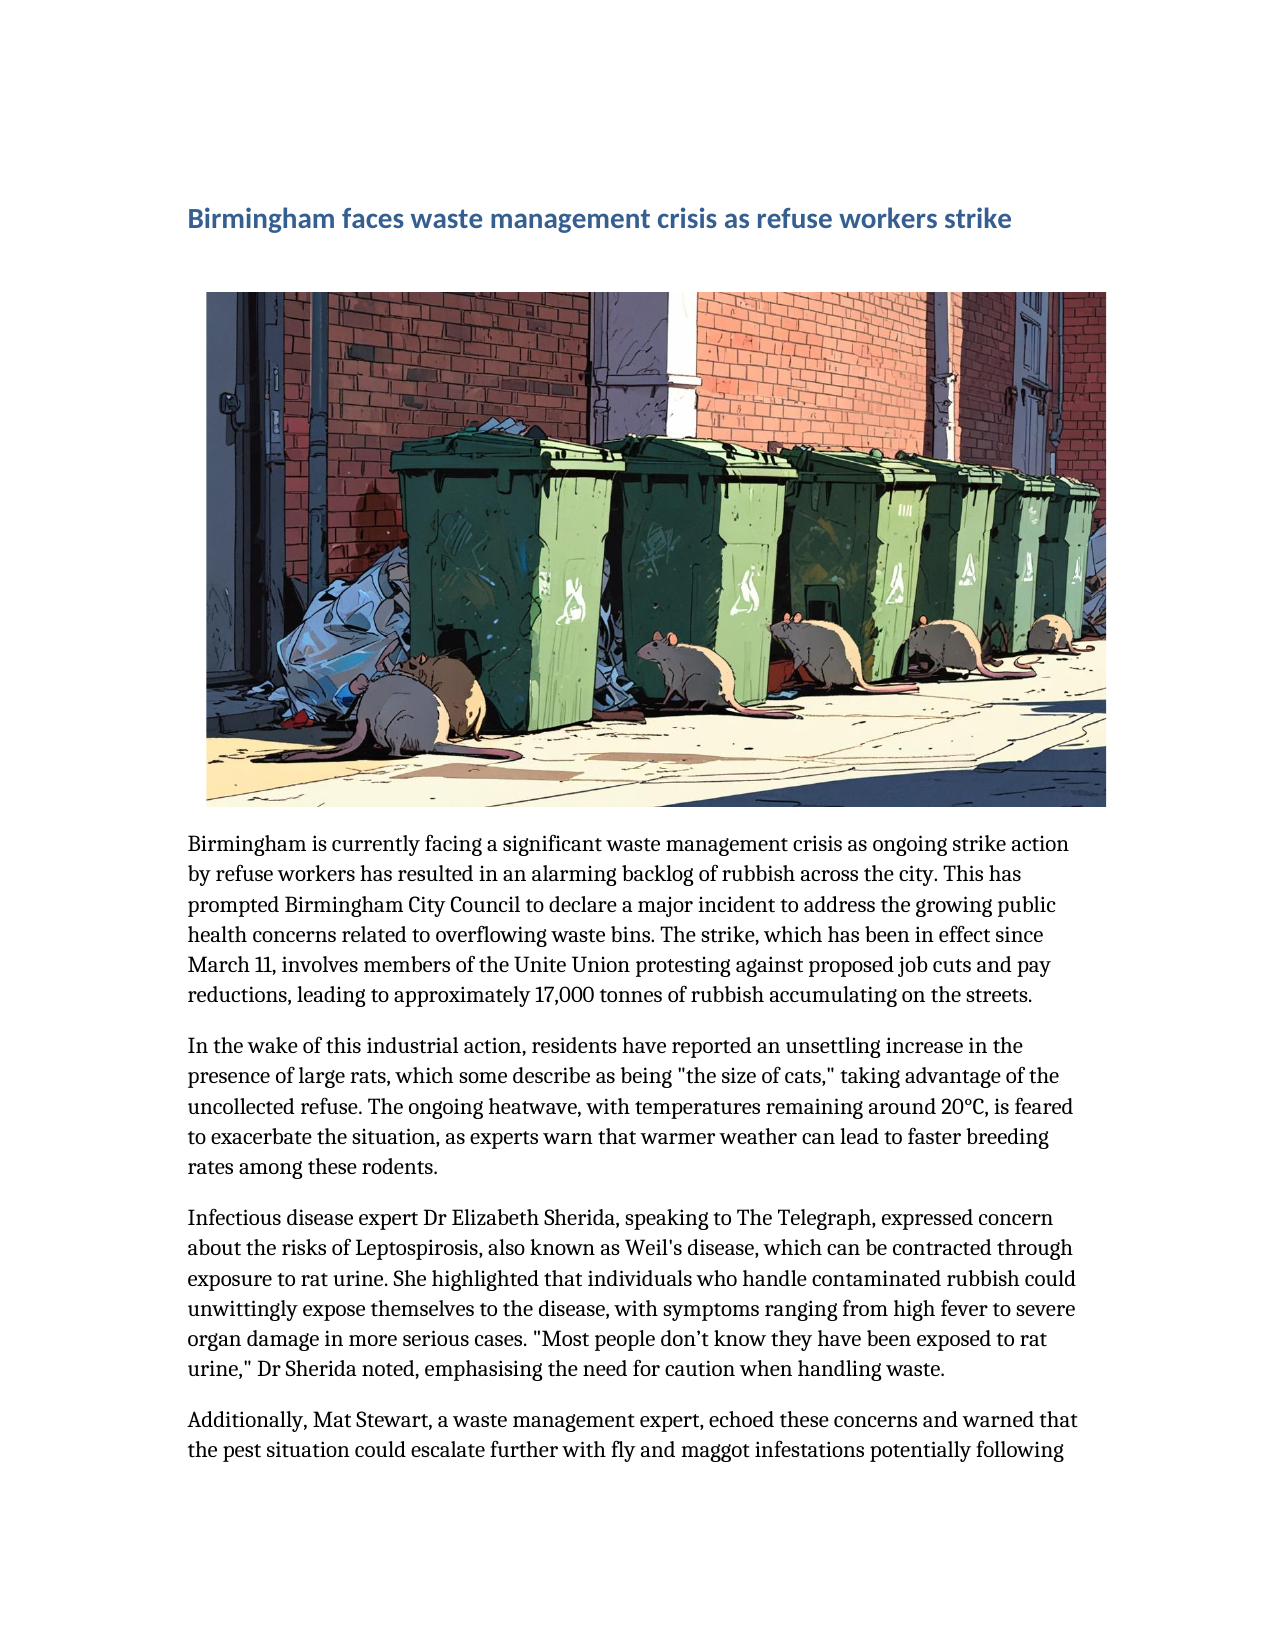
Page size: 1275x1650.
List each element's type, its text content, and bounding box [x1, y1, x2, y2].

text In the wake of this industrial action, residents have reported an unsettling increase in the presence of large rats, which some describe as being "the size of cats," taking advantage of the uncollected refuse. The ongoing heatwave, with temperatures remaining around 20°C, is feared to exacerbate the situation, as experts warn that warmer weather can lead to faster breeding rates among these rodents. [187, 1033, 1087, 1180]
text Birmingham is currently facing a significant waste management crisis as ongoing strike action by refuse workers has resulted in an alarming backlog of rubbish across the city. This has prompted Birmingham City Council to declare a major incident to address the growing public health concerns related to overflowing waste bins. The strike, which has been in effect since March 11, involves members of the Unite Union protesting against proposed job cuts and pay reductions, leading to approximately 17,000 tonnes of rubbish accumulating on the streets. [187, 831, 1087, 1008]
text Infectious disease expert Dr Elizabeth Sherida, speaking to The Telegraph, expressed concern about the risks of Leptospirosis, also known as Weil's disease, which can be contracted through exposure to rat urine. She highlighted that individuals who handle contaminated rubbish could unwittingly expose themselves to the disease, with symptoms ranging from high fever to severe organ damage in more serious cases. "Most people don’t know they have been exposed to rat urine," Dr Sherida noted, emphasising the need for caution when handling waste. [187, 1205, 1087, 1382]
picture [206, 292, 1107, 807]
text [187, 1407, 1087, 1463]
subtitle Birmingham faces waste management crisis as refuse workers strike [187, 200, 1087, 236]
